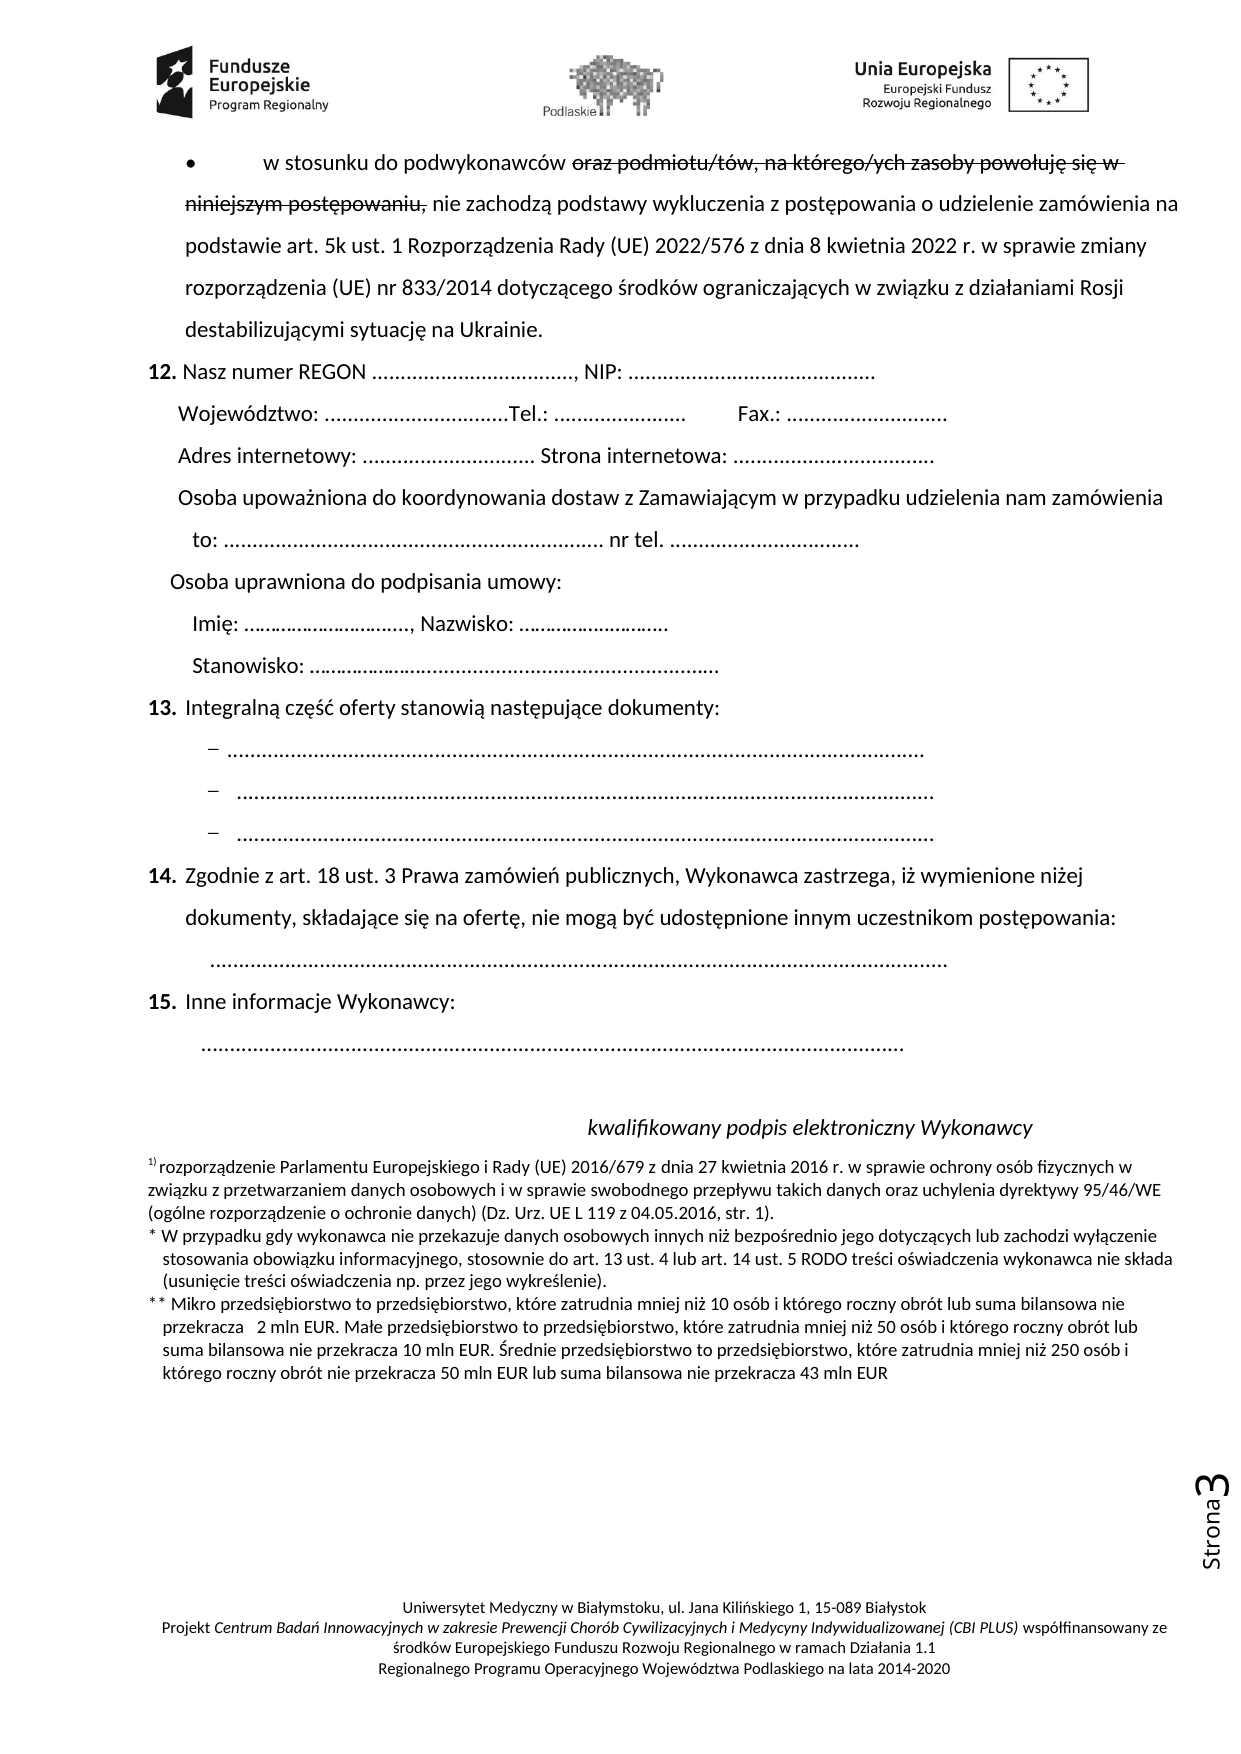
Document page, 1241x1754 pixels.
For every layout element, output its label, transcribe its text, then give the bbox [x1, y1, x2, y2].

picture [147, 44, 1093, 121]
text Imię: ………………………...., Nazwisko: ……………..……….. [162, 609, 1181, 637]
list ......................................................................................................................... [192, 735, 1181, 763]
text .......................................................................................................................... [118, 1029, 1181, 1057]
text Osoba upoważniona do koordynowania dostaw z Zamawiającym w przypadku udzielenia nam zamówienia to: .................................................................. nr tel. ................................. [162, 483, 1181, 553]
text * W przypadku gdy wykonawca nie przekazuje danych osobowych innych niż bezpośrednio jego dotyczących lub zachodzi wyłączenie stosowania obowiązku informacyjnego, stosownie do art. 13 ust. 4 lub art. 14 ust. 5 RODO treści oświadczenia wykonawca nie składa (usunięcie treści oświadczenia np. przez jego wykreślenie). [148, 1224, 1181, 1293]
text Adres internetowy: .............................. Strona internetowa: ................................... [162, 441, 1181, 469]
text • w stosunku do podwykonawców oraz podmiotu/tów, na którego/ych zasoby powołuję się w niniejszym postępowaniu, nie zachodzą podstawy wykluczenia z postępowania o udzielenie zamówienia na podstawie art. 5k ust. 1 Rozporządzenia Rady (UE) 2022/576 z dnia 8 kwietnia 2022 r. w sprawie zmiany rozporządzenia (UE) nr 833/2014 dotyczącego środków ograniczających w związku z działaniami Rosji destabilizującymi sytuację na Ukrainie. [185, 148, 1181, 343]
text Województwo: ................................Tel.: ....................... Fax.: ............................ [162, 399, 1181, 427]
list Zgodnie z art. 18 ust. 3 Prawa zamówień publicznych, Wykonawca zastrzega, iż wymienione niżej dokumenty, składające się na ofertę, nie mogą być udostępnione innym uczestnikom postępowania: [148, 861, 1181, 931]
list Nasz numer REGON ..................................., NIP: ........................................... [148, 357, 1181, 386]
list ......................................................................................................................... [207, 777, 1181, 805]
list Inne informacje Wykonawcy: [148, 987, 1181, 1015]
text ................................................................................................................................ [148, 945, 1181, 973]
list ......................................................................................................................... [207, 819, 1181, 847]
text Osoba uprawniona do podpisania umowy: [118, 567, 1181, 595]
list Integralną część oferty stanowią następujące dokumenty: [148, 693, 1181, 721]
text kwalifikowany podpis elektroniczny Wykonawcy [148, 1113, 1181, 1141]
text ** Mikro przedsiębiorstwo to przedsiębiorstwo, które zatrudnia mniej niż 10 osób i którego roczny obrót lub suma bilansowa nie przekracza 2 mln EUR. Małe przedsiębiorstwo to przedsiębiorstwo, które zatrudnia mniej niż 50 osób i którego roczny obrót lub suma bilansowa nie przekracza 10 mln EUR. Średnie przedsiębiorstwo to przedsiębiorstwo, które zatrudnia mniej niż 250 osób i którego roczny obrót nie przekracza 50 mln EUR lub suma bilansowa nie przekracza 43 mln EUR [148, 1293, 1181, 1384]
text Stanowisko: ………………….................................................… [162, 651, 1181, 679]
text 1) rozporządzenie Parlamentu Europejskiego i Rady (UE) 2016/679 z dnia 27 kwietnia 2016 r. w sprawie ochrony osób fizycznych w związku z przetwarzaniem danych osobowych i w sprawie swobodnego przepływu takich danych oraz uchylenia dyrektywy 95/46/WE (ogólne rozporządzenie o ochronie danych) (Dz. Urz. UE L 119 z 04.05.2016, str. 1). [148, 1155, 1181, 1224]
